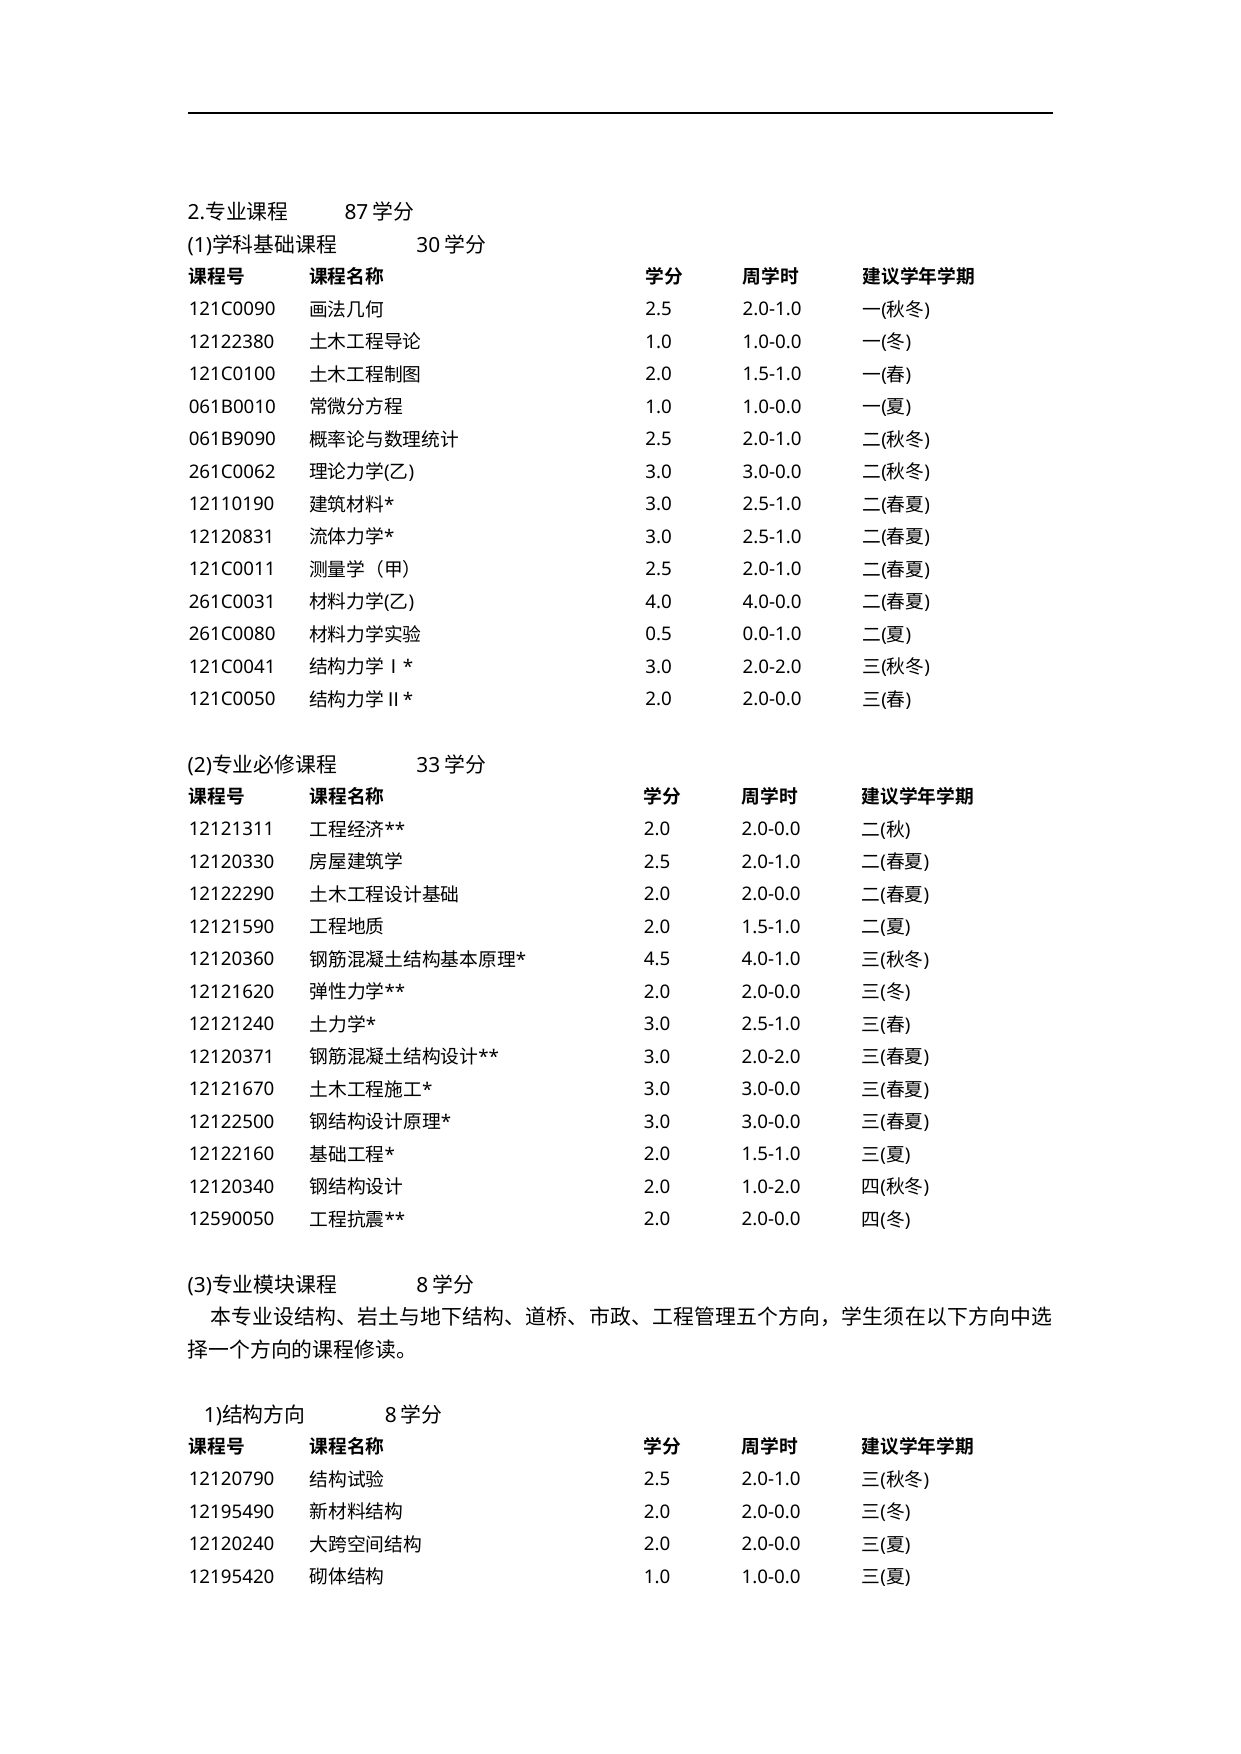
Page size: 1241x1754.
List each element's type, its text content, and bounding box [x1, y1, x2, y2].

table_cell 土力学* [308, 1007, 643, 1039]
table_cell 钢筋混凝土结构设计** [308, 1040, 643, 1072]
table_cell 3.0 [643, 1105, 740, 1137]
table_cell 4.0 [644, 585, 741, 617]
table_cell 二(秋冬) [861, 422, 1054, 454]
table_cell 结构力学Ⅱ* [308, 682, 644, 714]
table_cell 3.0-0.0 [741, 455, 861, 487]
table_cell 2.0-0.0 [740, 1202, 860, 1234]
table_cell 四(秋冬) [860, 1170, 1054, 1202]
table_header 周学时 [740, 780, 860, 812]
table_cell 一(春) [861, 357, 1054, 389]
table_cell 12120371 [188, 1040, 308, 1072]
table_cell 三(夏) [860, 1527, 1054, 1559]
table_cell 3.0 [643, 1072, 740, 1104]
table_cell 12122380 [188, 325, 308, 357]
table_cell 4.0-0.0 [741, 585, 861, 617]
table_cell 常微分方程 [308, 390, 644, 422]
table_cell 12120831 [188, 520, 308, 552]
table_cell 三(夏) [860, 1560, 1054, 1592]
table_cell 12110190 [188, 487, 308, 519]
table_cell 12121590 [188, 910, 308, 942]
table_header 课程号 [188, 780, 308, 812]
table_cell 2.0 [643, 1170, 740, 1202]
table_cell 测量学（甲） [308, 552, 644, 584]
table_cell 2.5 [643, 1462, 740, 1494]
table_cell 12122160 [188, 1137, 308, 1169]
table_cell 房屋建筑学 [308, 845, 643, 877]
table_cell 12121240 [188, 1007, 308, 1039]
table_cell 2.0-0.0 [741, 682, 861, 714]
table_cell 三(春夏) [860, 1072, 1054, 1104]
table_cell 结构力学Ⅰ* [308, 650, 644, 682]
table_cell 1.0 [643, 1560, 740, 1592]
table_cell 2.0-1.0 [740, 845, 860, 877]
table_cell 材料力学(乙) [308, 585, 644, 617]
table_cell 121C0090 [188, 292, 308, 324]
table_cell 大跨空间结构 [308, 1527, 643, 1559]
table_cell 1.0 [644, 325, 741, 357]
table_cell 2.0-0.0 [740, 1527, 860, 1559]
table_cell 3.0 [644, 455, 741, 487]
table_cell 1.0-0.0 [741, 325, 861, 357]
table_cell 钢结构设计 [308, 1170, 643, 1202]
table_cell 3.0-0.0 [740, 1105, 860, 1137]
table_header 周学时 [740, 1430, 860, 1462]
table_cell 2.0 [643, 910, 740, 942]
table_cell 土木工程制图 [308, 357, 644, 389]
table_cell 2.5-1.0 [741, 520, 861, 552]
table_header 课程名称 [308, 780, 643, 812]
table_cell 三(秋冬) [860, 942, 1054, 974]
table_cell 二(春夏) [861, 552, 1054, 584]
text (2)专业必修课程 33学分 [187, 714, 1053, 779]
table_cell 新材料结构 [308, 1495, 643, 1527]
table_header 课程名称 [308, 1430, 643, 1462]
table_cell 三(夏) [860, 1137, 1054, 1169]
table_cell 2.0 [643, 812, 740, 844]
table_cell 二(春夏) [861, 487, 1054, 519]
table_header 课程号 [188, 1430, 308, 1462]
table_cell 理论力学(乙) [308, 455, 644, 487]
table_cell 2.0 [643, 877, 740, 909]
table_cell 2.0-0.0 [740, 877, 860, 909]
table_cell 2.5-1.0 [740, 1007, 860, 1039]
table_cell 建筑材料* [308, 487, 644, 519]
table_cell 0.5 [644, 617, 741, 649]
table_cell 一(秋冬) [861, 292, 1054, 324]
table_cell 12195490 [188, 1495, 308, 1527]
table_cell 2.0 [644, 357, 741, 389]
table_cell 概率论与数理统计 [308, 422, 644, 454]
table_cell 061B0010 [188, 390, 308, 422]
table_cell 12121670 [188, 1072, 308, 1104]
table_cell 工程抗震** [308, 1202, 643, 1234]
table_cell 3.0 [643, 1007, 740, 1039]
table_cell 12120240 [188, 1527, 308, 1559]
table_cell 2.0-0.0 [740, 975, 860, 1007]
table_cell 12590050 [188, 1202, 308, 1234]
table_header 建议学年学期 [860, 780, 1054, 812]
text 1)结构方向 8学分 [187, 1364, 1053, 1429]
table_cell 12121620 [188, 975, 308, 1007]
table_cell 121C0011 [188, 552, 308, 584]
table_cell 流体力学* [308, 520, 644, 552]
table_cell 4.0-1.0 [740, 942, 860, 974]
table_cell 12122290 [188, 877, 308, 909]
table_cell 四(冬) [860, 1202, 1054, 1234]
table_header 学分 [643, 780, 740, 812]
table_cell 061B9090 [188, 422, 308, 454]
table_cell 2.0-0.0 [740, 812, 860, 844]
table_cell 钢结构设计原理* [308, 1105, 643, 1137]
table_cell 二(春夏) [861, 520, 1054, 552]
table_cell 2.0 [643, 1202, 740, 1234]
table_cell 1.0-2.0 [740, 1170, 860, 1202]
table_cell 三(冬) [860, 1495, 1054, 1527]
table_cell 二(夏) [861, 617, 1054, 649]
table_cell 一(夏) [861, 390, 1054, 422]
table_cell 2.0-0.0 [740, 1495, 860, 1527]
table_cell 2.0-1.0 [741, 552, 861, 584]
table_cell 3.0 [644, 487, 741, 519]
table_cell 1.0 [644, 390, 741, 422]
table_cell 三(春夏) [860, 1105, 1054, 1137]
table_cell 12121311 [188, 812, 308, 844]
table_cell 12122500 [188, 1105, 308, 1137]
table_cell 工程地质 [308, 910, 643, 942]
table_cell 结构试验 [308, 1462, 643, 1494]
table_cell 4.5 [643, 942, 740, 974]
table_cell 2.0 [643, 975, 740, 1007]
table_cell 1.0-0.0 [741, 390, 861, 422]
table_cell 12120340 [188, 1170, 308, 1202]
table_header 课程号 [188, 260, 308, 292]
text (3)专业模块课程 8学分 本专业设结构、岩土与地下结构、道桥、市政、工程管理五个方向，学生须在以下方向中选择一个方向的课程修读。 [187, 1234, 1053, 1364]
table_cell 三(秋冬) [861, 650, 1054, 682]
table_cell 基础工程* [308, 1137, 643, 1169]
table_cell 2.0 [643, 1137, 740, 1169]
table_cell 3.0-0.0 [740, 1072, 860, 1104]
table_cell 2.0 [643, 1495, 740, 1527]
table_cell 工程经济** [308, 812, 643, 844]
table_cell 12195420 [188, 1560, 308, 1592]
table_header 建议学年学期 [860, 1430, 1054, 1462]
table_cell 砌体结构 [308, 1560, 643, 1592]
table_cell 2.0-2.0 [740, 1040, 860, 1072]
table_header 学分 [643, 1430, 740, 1462]
table_cell 土木工程设计基础 [308, 877, 643, 909]
table_cell 2.0-1.0 [740, 1462, 860, 1494]
table_cell 二(秋) [860, 812, 1054, 844]
table_cell 261C0080 [188, 617, 308, 649]
table_cell 三(春夏) [860, 1040, 1054, 1072]
table_cell 三(秋冬) [860, 1462, 1054, 1494]
table_header 建议学年学期 [861, 260, 1054, 292]
table_cell 12120790 [188, 1462, 308, 1494]
table_cell 121C0100 [188, 357, 308, 389]
table_cell 二(春夏) [861, 585, 1054, 617]
table_cell 3.0 [643, 1040, 740, 1072]
table_cell 二(夏) [860, 910, 1054, 942]
table_cell 2.0-1.0 [741, 292, 861, 324]
table_cell 2.5-1.0 [741, 487, 861, 519]
table_cell 121C0050 [188, 682, 308, 714]
table_cell 三(春) [861, 682, 1054, 714]
table_cell 二(秋冬) [861, 455, 1054, 487]
table_cell 材料力学实验 [308, 617, 644, 649]
table_cell 二(春夏) [860, 877, 1054, 909]
table_cell 三(春) [860, 1007, 1054, 1039]
table_cell 三(冬) [860, 975, 1054, 1007]
table_cell 钢筋混凝土结构基本原理* [308, 942, 643, 974]
table_cell 2.5 [644, 552, 741, 584]
table_cell 一(冬) [861, 325, 1054, 357]
table_cell 3.0 [644, 520, 741, 552]
table_header 周学时 [741, 260, 861, 292]
table_cell 2.0 [644, 682, 741, 714]
table_cell 2.5 [644, 292, 741, 324]
table_cell 261C0031 [188, 585, 308, 617]
table_cell 2.0-1.0 [741, 422, 861, 454]
table_cell 12120330 [188, 845, 308, 877]
table_cell 3.0 [644, 650, 741, 682]
table_cell 土木工程施工* [308, 1072, 643, 1104]
table_cell 2.5 [643, 845, 740, 877]
table_cell 261C0062 [188, 455, 308, 487]
table_cell 画法几何 [308, 292, 644, 324]
table_cell 1.5-1.0 [740, 910, 860, 942]
table_cell 土木工程导论 [308, 325, 644, 357]
table_cell 1.5-1.0 [741, 357, 861, 389]
text 2.专业课程 87学分 (1)学科基础课程 30学分 [187, 162, 1053, 259]
table_cell 1.5-1.0 [740, 1137, 860, 1169]
table_cell 弹性力学** [308, 975, 643, 1007]
table_cell 2.0-2.0 [741, 650, 861, 682]
table_cell 二(春夏) [860, 845, 1054, 877]
table_cell 2.5 [644, 422, 741, 454]
table_cell 121C0041 [188, 650, 308, 682]
table_cell 12120360 [188, 942, 308, 974]
table_header 课程名称 [308, 260, 644, 292]
table_cell 1.0-0.0 [740, 1560, 860, 1592]
table_cell 0.0-1.0 [741, 617, 861, 649]
table_header 学分 [644, 260, 741, 292]
table_cell 2.0 [643, 1527, 740, 1559]
